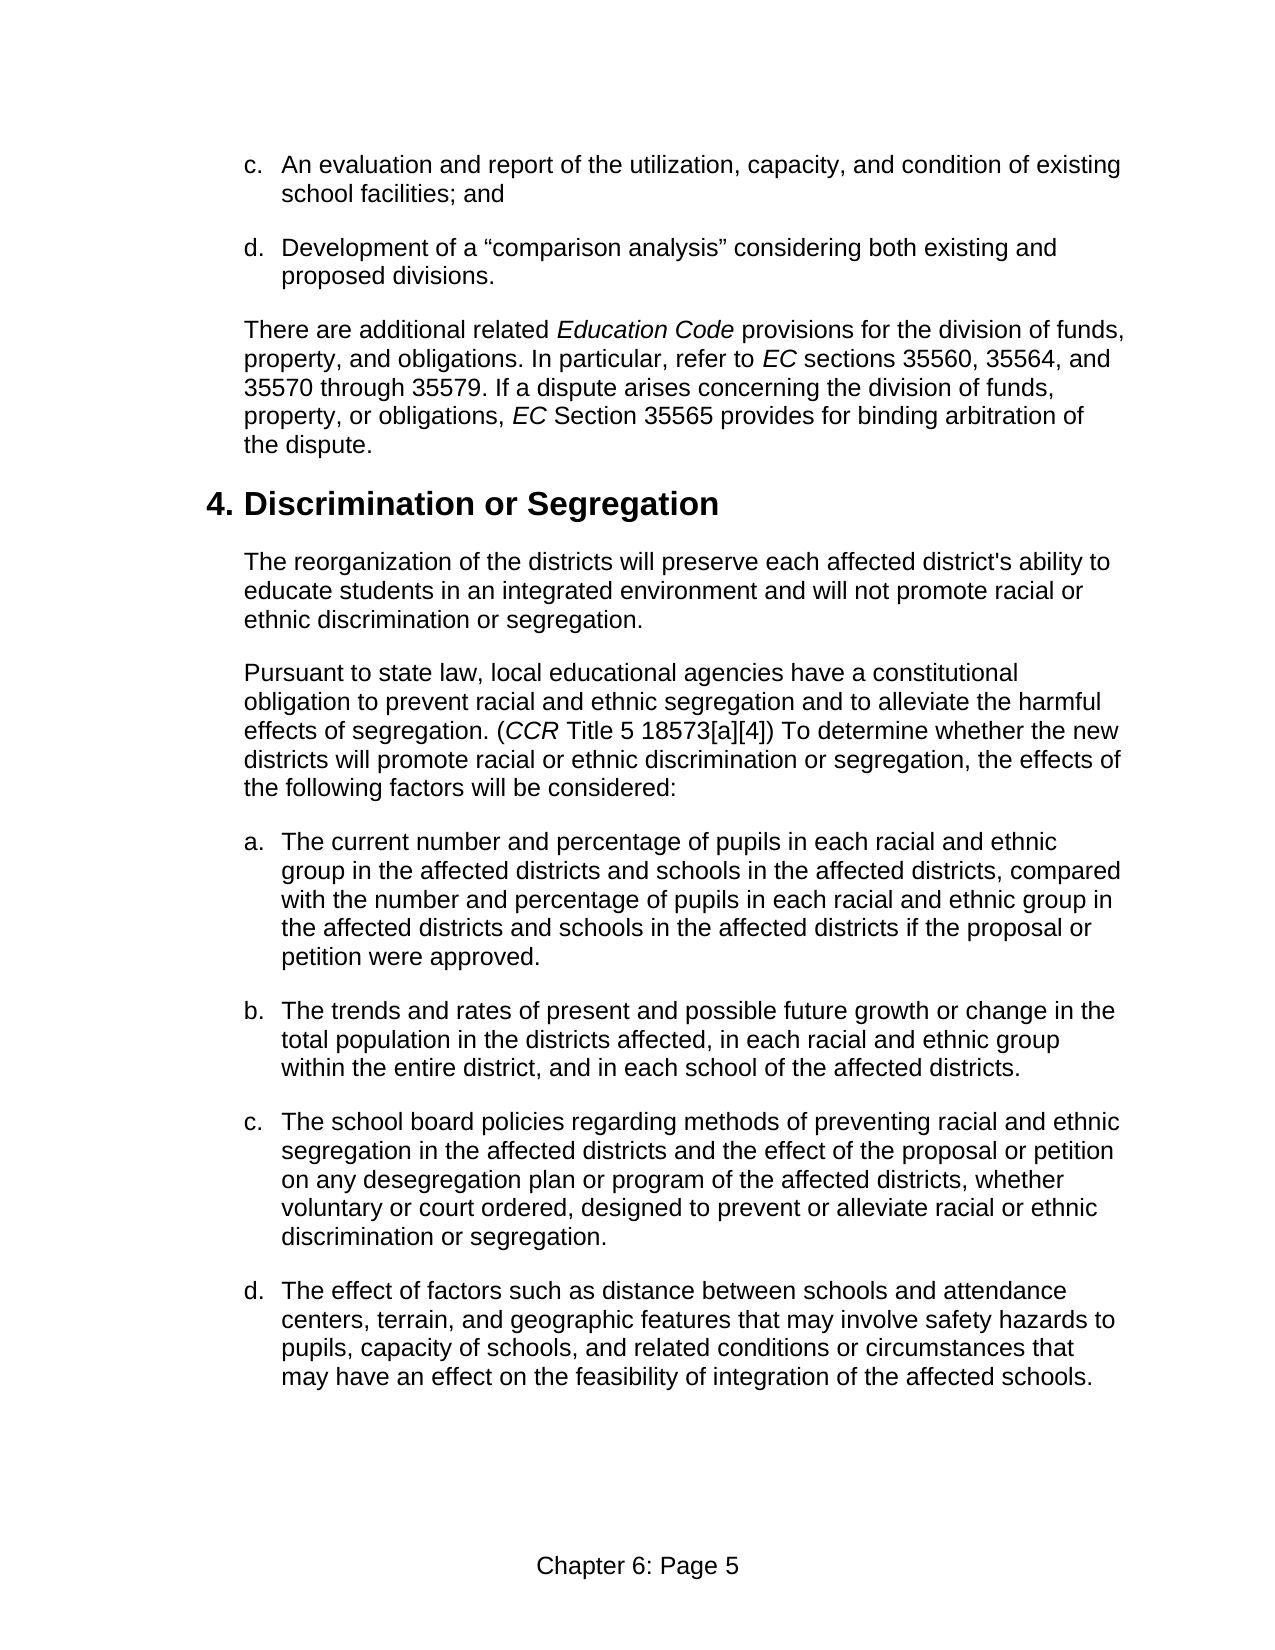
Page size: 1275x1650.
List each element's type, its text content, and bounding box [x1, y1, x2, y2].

text The reorganization of the districts will preserve each affected district's ability to educate students in an integrated environment and will not promote racial or ethnic discrimination or segregation. [244, 547, 1125, 633]
text There are additional related Education Code provisions for the division of funds, property, and obligations. In particular, refer to EC sections 35560, 35564, and 35570 through 35579. If a dispute arises concerning the division of funds, property, or obligations, EC Section 35565 provides for binding arbitration of the dispute. [244, 315, 1125, 459]
text d. Development of a “comparison analysis” considering both existing and proposed divisions. [244, 232, 1125, 290]
text c. The school board policies regarding methods of preventing racial and ethnic segregation in the affected districts and the effect of the proposal or petition on any desegregation plan or program of the affected districts, whether voluntary or court ordered, designed to prevent or alleviate racial or ethnic discrimination or segregation. [244, 1107, 1125, 1251]
text Pursuant to state law, local educational agencies have a constitutional obligation to prevent racial and ethnic segregation and to alleviate the harmful effects of segregation. (CCR Title 5 18573[a][4]) To determine whether the new districts will promote racial or ethnic discrimination or segregation, the effects of the following factors will be considered: [244, 658, 1125, 802]
text a. The current number and percentage of pupils in each racial and ethnic group in the affected districts and schools in the affected districts, compared with the number and percentage of pupils in each racial and ethnic group in the affected districts and schools in the affected districts if the proposal or petition were approved. [244, 827, 1125, 971]
subtitle 4. Discrimination or Segregation [206, 484, 1125, 522]
text b. The trends and rates of present and possible future growth or change in the total population in the districts affected, in each racial and ethnic group within the entire district, and in each school of the affected districts. [244, 996, 1125, 1082]
text d. The effect of factors such as distance between schools and attendance centers, terrain, and geographic features that may involve safety hazards to pupils, capacity of schools, and related conditions or circumstances that may have an effect on the feasibility of integration of the affected schools. [244, 1276, 1125, 1391]
text c. An evaluation and report of the utilization, capacity, and condition of existing school facilities; and [244, 150, 1125, 207]
